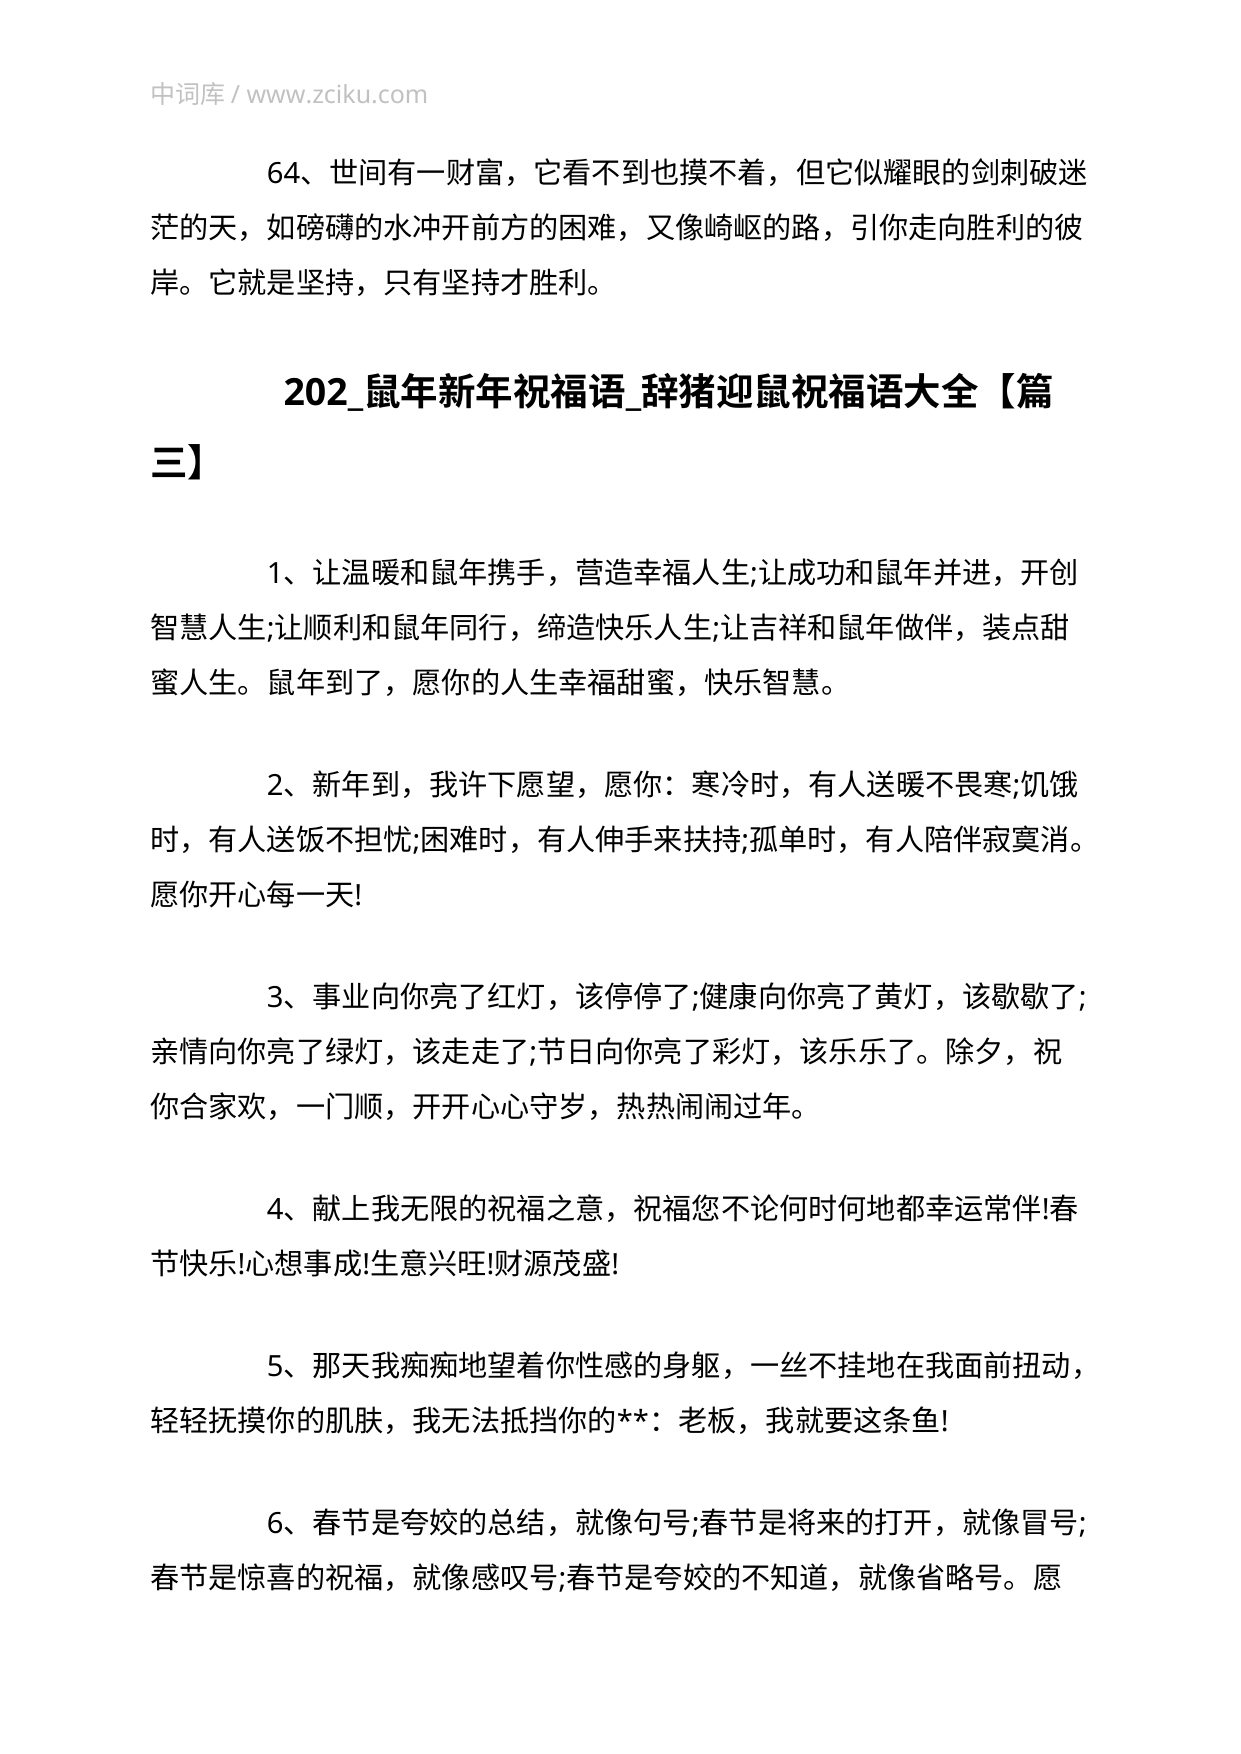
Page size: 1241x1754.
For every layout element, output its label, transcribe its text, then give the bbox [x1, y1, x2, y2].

text 4、献上我无限的祝福之意，祝福您不论何时何地都幸运常伴!春节快乐!心想事成!生意兴旺!财源茂盛! [150, 1185, 1090, 1283]
text 1、让温暖和鼠年携手，营造幸福人生;让成功和鼠年并进，开创智慧人生;让顺利和鼠年同行，缔造快乐人生;让吉祥和鼠年做伴，装点甜蜜人生。鼠年到了，愿你的人生幸福甜蜜，快乐智慧。 [150, 550, 1090, 702]
text 202_鼠年新年祝福语_辞猪迎鼠祝福语大全【篇三】 [150, 362, 1090, 487]
text 2、新年到，我许下愿望，愿你：寒冷时，有人送暖不畏寒;饥饿时，有人送饭不担忧;困难时，有人伸手来扶持;孤单时，有人陪伴寂寞消。愿你开心每一天! [150, 762, 1090, 914]
text 5、那天我痴痴地望着你性感的身躯，一丝不挂地在我面前扭动，轻轻抚摸你的肌肤，我无法抵挡你的**：老板，我就要这条鱼! [150, 1342, 1090, 1440]
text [150, 1499, 1090, 1597]
text 64、世间有一财富，它看不到也摸不着，但它似耀眼的剑刺破迷茫的天，如磅礴的水冲开前方的困难，又像崎岖的路，引你走向胜利的彼岸。它就是坚持，只有坚持才胜利。 [150, 150, 1090, 302]
text 3、事业向你亮了红灯，该停停了;健康向你亮了黄灯，该歇歇了;亲情向你亮了绿灯，该走走了;节日向你亮了彩灯，该乐乐了。除夕，祝你合家欢，一门顺，开开心心守岁，热热闹闹过年。 [150, 973, 1090, 1126]
